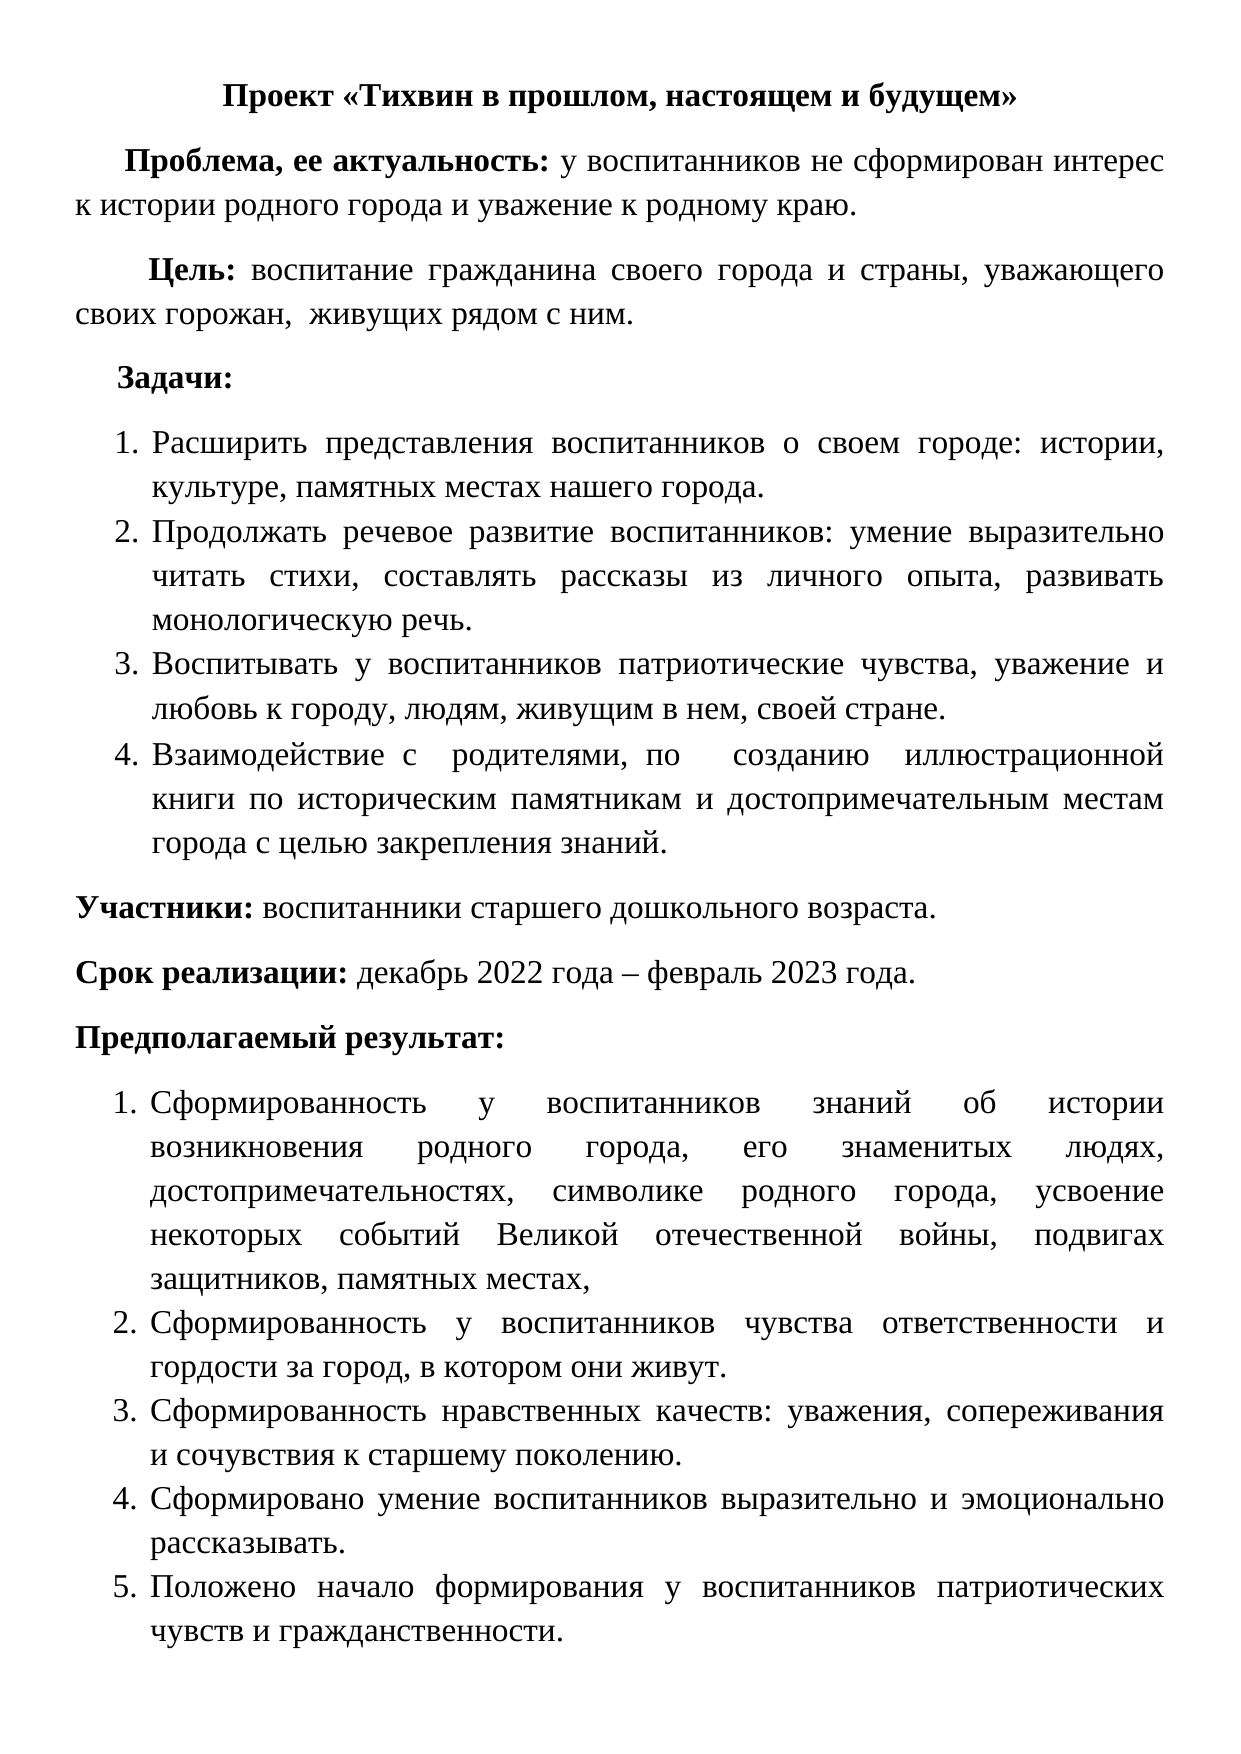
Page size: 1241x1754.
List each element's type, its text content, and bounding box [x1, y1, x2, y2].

text Проблема, ее актуальность: у воспитанников не сформирован интерес к истории родного города и уважение к родному краю. [75, 140, 1165, 222]
list Продолжать речевое развитие воспитанников: умение выразительно читать стихи, составлять рассказы из личного опыта, развивать монологическую речь. [114, 511, 1165, 637]
list Расширить представления воспитанников о своем городе: истории, культуре, памятных местах нашего города. [114, 423, 1165, 505]
text Срок реализации: декабрь 2022 года – февраль 2023 года. [75, 952, 1165, 990]
list Сформированность у воспитанников чувства ответственности и гордости за город, в котором они живут. [112, 1302, 1165, 1384]
text Предполагаемый результат: [75, 1017, 1165, 1055]
list Сформированность у воспитанников знаний об истории возникновения родного города, его знаменитых людях, достопримечательностях, символике родного города, усвоение некоторых событий Великой отечественной войны, подвигах защитников, памятных местах, [112, 1082, 1165, 1296]
text Проект «Тихвин в прошлом, настоящем и будущем» [75, 75, 1165, 113]
list Сформированность нравственных качеств: уважения, сопереживания и сочувствия к старшему поколению. [112, 1390, 1165, 1473]
list Взаимодействие с родителями, по созданию иллюстрационной книги по историческим памятникам и достопримечательным местам города с целью закрепления знаний. [114, 734, 1165, 861]
text Цель: воспитание гражданина своего города и страны, уважающего своих горожан, живущих рядом с ним. [75, 249, 1165, 331]
text Задачи: [75, 358, 1165, 396]
list Сформировано умение воспитанников выразительно и эмоционально рассказывать. [112, 1478, 1165, 1561]
list Положено начало формирования у воспитанников патриотических чувств и гражданственности. [112, 1567, 1165, 1649]
text Участники: воспитанники старшего дошкольного возраста. [75, 887, 1165, 926]
list Воспитывать у воспитанников патриотические чувства, уважение и любовь к городу, людям, живущим в нем, своей стране. [114, 643, 1165, 728]
